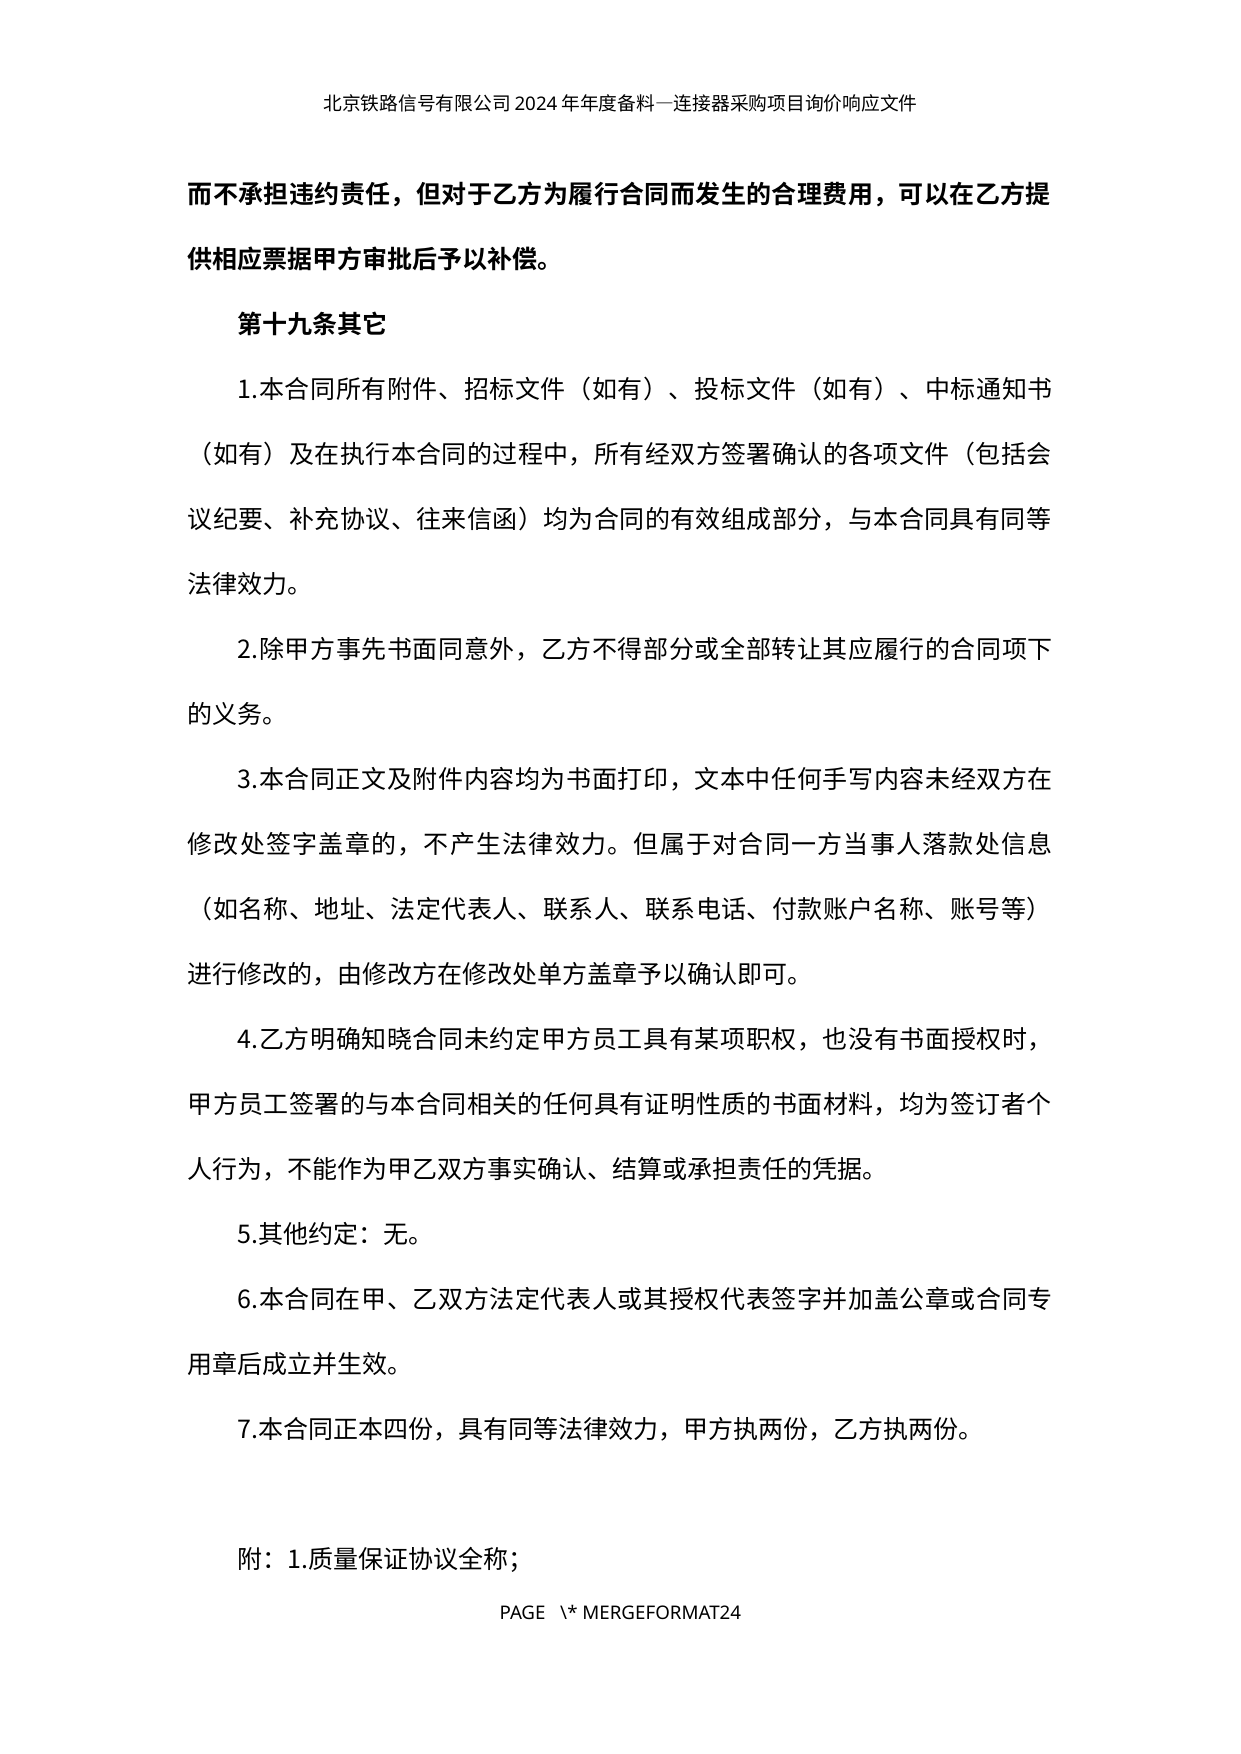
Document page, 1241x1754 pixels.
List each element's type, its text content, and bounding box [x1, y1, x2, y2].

text 2.除甲方事先书面同意外，乙方不得部分或全部转让其应履行的合同项下的义务。 [187, 615, 1053, 745]
text 3.本合同正文及附件内容均为书面打印，文本中任何手写内容未经双方在修改处签字盖章的，不产生法律效力。但属于对合同一方当事人落款处信息（如名称、地址、法定代表人、联系人、联系电话、付款账户名称、账号等）进行修改的，由修改方在修改处单方盖章予以确认即可。 [187, 745, 1053, 1005]
text 附：1.质量保证协议全称； [187, 1525, 1053, 1590]
text 4.乙方明确知晓合同未约定甲方员工具有某项职权，也没有书面授权时，甲方员工签署的与本合同相关的任何具有证明性质的书面材料，均为签订者个人行为，不能作为甲乙双方事实确认、结算或承担责任的凭据。 [187, 1005, 1053, 1200]
text 5.其他约定：无。 [187, 1200, 1053, 1265]
text 1.本合同所有附件、招标文件（如有）、投标文件（如有）、中标通知书（如有）及在执行本合同的过程中，所有经双方签署确认的各项文件（包括会议纪要、补充协议、往来信函）均为合同的有效组成部分，与本合同具有同等法律效力。 [187, 355, 1053, 615]
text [187, 160, 1053, 290]
text 第十九条其它 [187, 290, 1053, 355]
text 6.本合同在甲、乙双方法定代表人或其授权代表签字并加盖公章或合同专用章后成立并生效。 [187, 1265, 1053, 1395]
text 7.本合同正本四份，具有同等法律效力，甲方执两份，乙方执两份。 [187, 1395, 1053, 1460]
